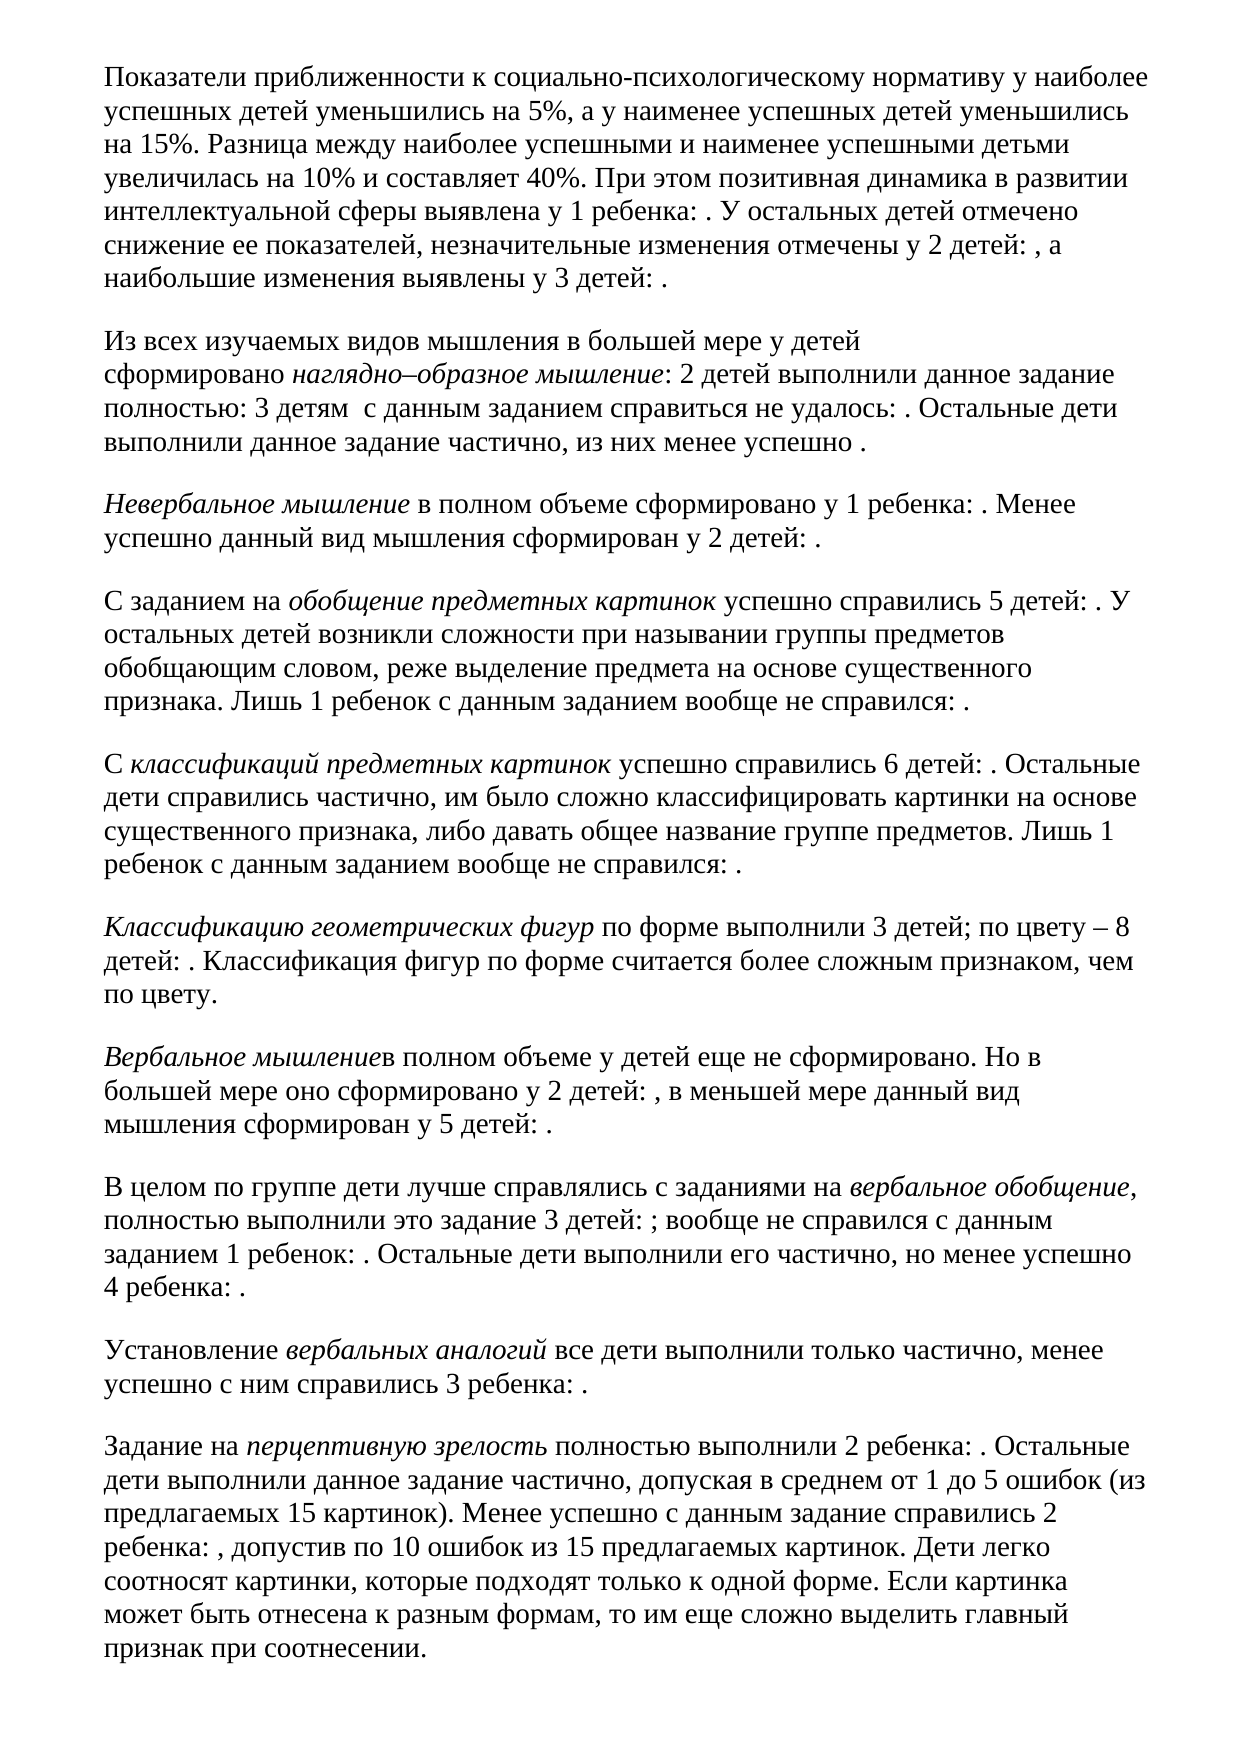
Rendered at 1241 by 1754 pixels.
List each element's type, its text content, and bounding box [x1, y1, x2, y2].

text Классификацию геометрических фигур по форме выполнили 3 детей; по цвету – 8 детей: . Классификация фигур по форме считается более сложным признаком, чем по цвету. [103, 909, 1152, 1010]
text С классификаций предметных картинок успешно справились 6 детей: . Остальные дети справились частично, им было сложно классифицировать картинки на основе существенного признака, либо давать общее название группе предметов. Лишь 1 ребенок с данным заданием вообще не справился: . [103, 746, 1152, 880]
text С заданием на обобщение предметных картинок успешно справились 5 детей: . У остальных детей возникли сложности при назывании группы предметов обобщающим словом, реже выделение предмета на основе существенного признака. Лишь 1 ребенок с данным заданием вообще не справился: . [103, 583, 1152, 717]
text Из всех изучаемых видов мышления в большей мере у детей сформировано наглядно–образное мышление: 2 детей выполнили данное задание полностью: 3 детям с данным заданием справиться не удалось: . Остальные дети выполнили данное задание частично, из них менее успешно . [103, 323, 1152, 457]
text Показатели приближенности к социально-психологическому нормативу у наиболее успешных детей уменьшились на 5%, а у наименее успешных детей уменьшились на 15%. Разница между наиболее успешными и наименее успешными детьми увеличилась на 10% и составляет 40%. При этом позитивная динамика в развитии интеллектуальной сферы выявлена у 1 ребенка: . У остальных детей отмечено снижение ее показателей, незначительные изменения отмечены у 2 детей: , а наибольшие изменения выявлены у 3 детей: . [103, 59, 1152, 294]
text Задание на перцептивную зрелость полностью выполнили 2 ребенка: . Остальные дети выполнили данное задание частично, допуская в среднем от 1 до 5 ошибок (из предлагаемых 15 картинок). Менее успешно с данным задание справились 2 ребенка: , допустив по 10 ошибок из 15 предлагаемых картинок. Дети легко соотносят картинки, которые подходят только к одной форме. Если картинка может быть отнесена к разным формам, то им еще сложно выделить главный признак при соотнесении. [103, 1428, 1152, 1663]
text Невербальное мышление в полном объеме сформировано у 1 ребенка: . Менее успешно данный вид мышления сформирован у 2 детей: . [103, 486, 1152, 553]
text Вербальное мышлениев полном объеме у детей еще не сформировано. Но в большей мере оно сформировано у 2 детей: , в меньшей мере данный вид мышления сформирован у 5 детей: . [103, 1039, 1152, 1140]
text Установление вербальных аналогий все дети выполнили только частично, менее успешно с ним справились 3 ребенка: . [103, 1332, 1152, 1399]
text В целом по группе дети лучше справлялись с заданиями на вербальное обобщение, полностью выполнили это задание 3 детей: ; вообще не справился с данным заданием 1 ребенок: . Остальные дети выполнили его частично, но менее успешно 4 ребенка: . [103, 1169, 1152, 1303]
